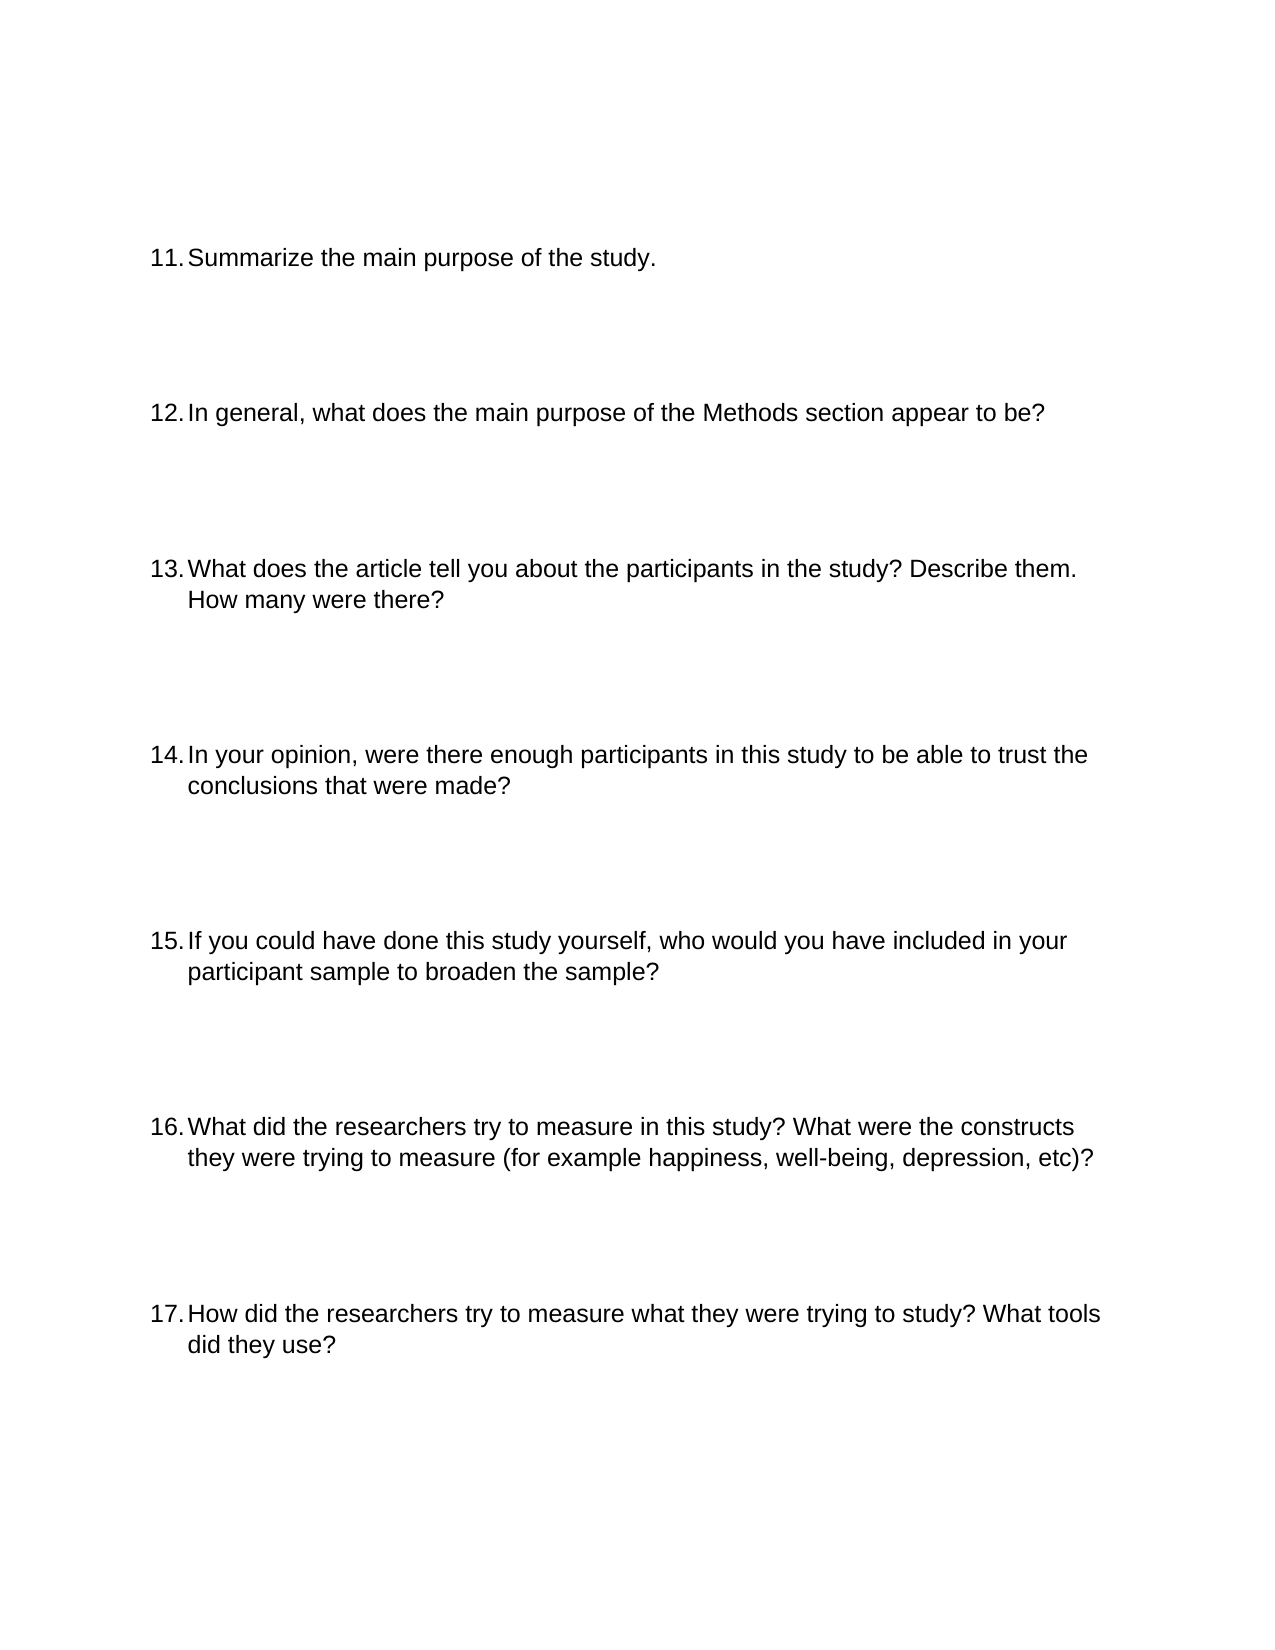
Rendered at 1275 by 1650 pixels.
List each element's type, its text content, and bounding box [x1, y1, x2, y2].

list In general, what does the main purpose of the Methods section appear to be? [150, 398, 1125, 427]
list How did the researchers try to measure what they were trying to study? What tools did they use? [150, 1298, 1125, 1358]
list If you could have done this study yourself, who would you have included in your participant sample to broaden the sample? [150, 926, 1125, 986]
list Summarize the main purpose of the study. [150, 243, 1125, 272]
list What did the researchers try to measure in this study? What were the constructs they were trying to measure (for example happiness, well-being, depression, etc)? [150, 1112, 1125, 1172]
list In your opinion, were there enough participants in this study to be able to trust the conclusions that were made? [150, 740, 1125, 799]
list What does the article tell you about the participants in the study? Describe them. How many were there? [150, 553, 1125, 613]
